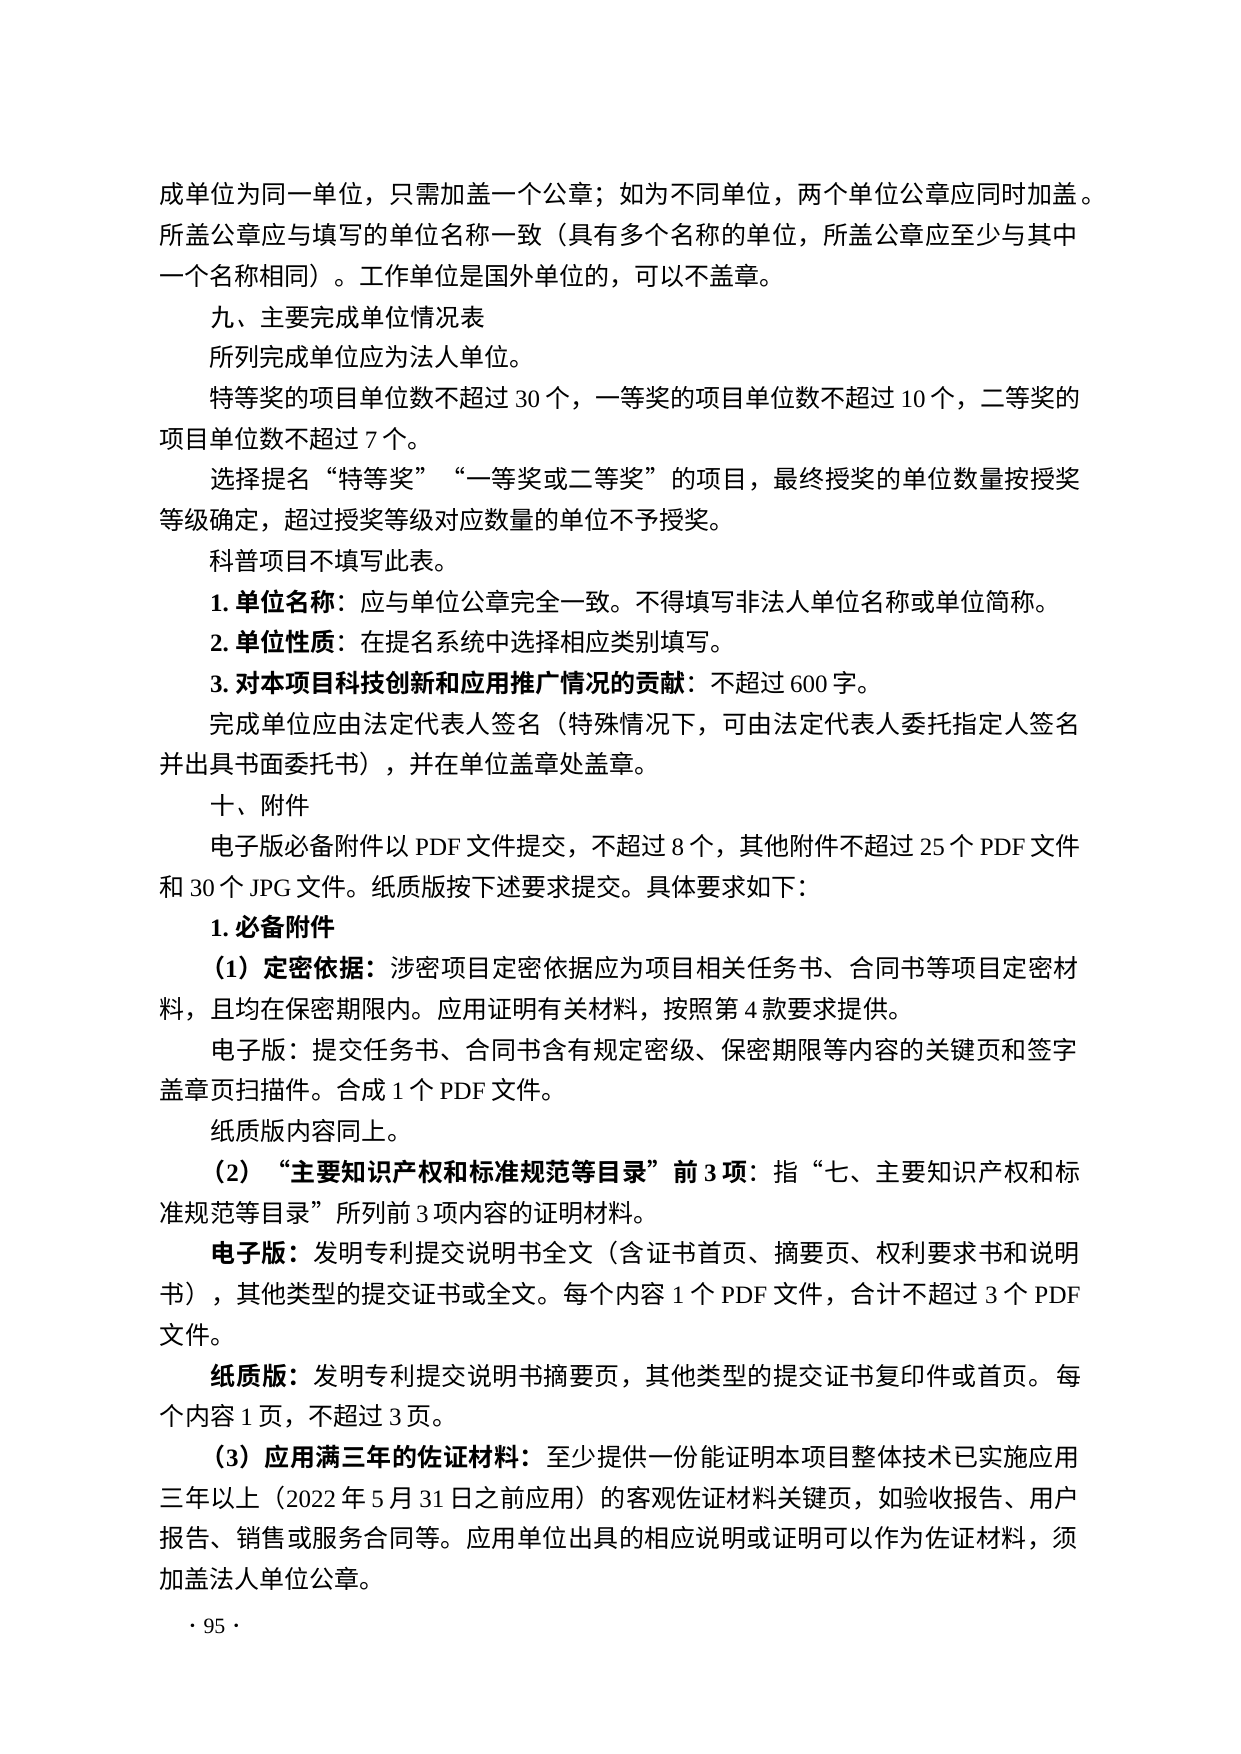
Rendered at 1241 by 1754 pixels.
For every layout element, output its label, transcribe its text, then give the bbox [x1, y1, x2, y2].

text （3）应用满三年的佐证材料：至少提供一份能证明本项目整体技术已实施应用三年以上（2022年5月31日之前应用）的客观佐证材料关键页，如验收报告、用户报告、销售或服务合同等。应用单位出具的相应说明或证明可以作为佐证材料，须加盖法人单位公章。 [159, 1434, 1081, 1597]
text 电子版必备附件以PDF文件提交，不超过8个，其他附件不超过25个PDF文件和30个JPG文件。纸质版按下述要求提交。具体要求如下： [159, 823, 1081, 904]
text 3. 对本项目科技创新和应用推广情况的贡献：不超过600字。 [159, 660, 1081, 701]
text 1. 单位名称：应与单位公章完全一致。不得填写非法人单位名称或单位简称。 [159, 578, 1081, 619]
text （2）“主要知识产权和标准规范等目录”前3项：指“七、主要知识产权和标准规范等目录”所列前3项内容的证明材料。 [159, 1149, 1081, 1230]
text 选择提名“特等奖”“一等奖或二等奖”的项目，最终授奖的单位数量按授奖等级确定，超过授奖等级对应数量的单位不予授奖。 [159, 456, 1081, 538]
text 所列完成单位应为法人单位。 [159, 334, 1081, 375]
text 2. 单位性质：在提名系统中选择相应类别填写。 [159, 619, 1081, 660]
text 电子版：提交任务书、合同书含有规定密级、保密期限等内容的关键页和签字盖章页扫描件。合成1个PDF文件。 [159, 1027, 1081, 1108]
text 特等奖的项目单位数不超过30个，一等奖的项目单位数不超过10个，二等奖的项目单位数不超过7个。 [159, 375, 1081, 456]
text 科普项目不填写此表。 [159, 538, 1081, 578]
text （1）定密依据：涉密项目定密依据应为项目相关任务书、合同书等项目定密材料，且均在保密期限内。应用证明有关材料，按照第4款要求提供。 [159, 945, 1081, 1027]
text 1. 必备附件 [159, 904, 1081, 945]
text 十、附件 [159, 782, 1081, 823]
text 九、主要完成单位情况表 [159, 293, 1081, 334]
text 电子版：发明专利提交说明书全文（含证书首页、摘要页、权利要求书和说明书），其他类型的提交证书或全文。每个内容1个PDF文件，合计不超过3个PDF文件。 [159, 1230, 1081, 1352]
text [159, 171, 1081, 293]
text 完成单位应由法定代表人签名（特殊情况下，可由法定代表人委托指定人签名并出具书面委托书），并在单位盖章处盖章。 [159, 701, 1081, 782]
text 纸质版内容同上。 [159, 1108, 1081, 1149]
text 纸质版：发明专利提交说明书摘要页，其他类型的提交证书复印件或首页。每个内容1页，不超过3页。 [159, 1352, 1081, 1434]
